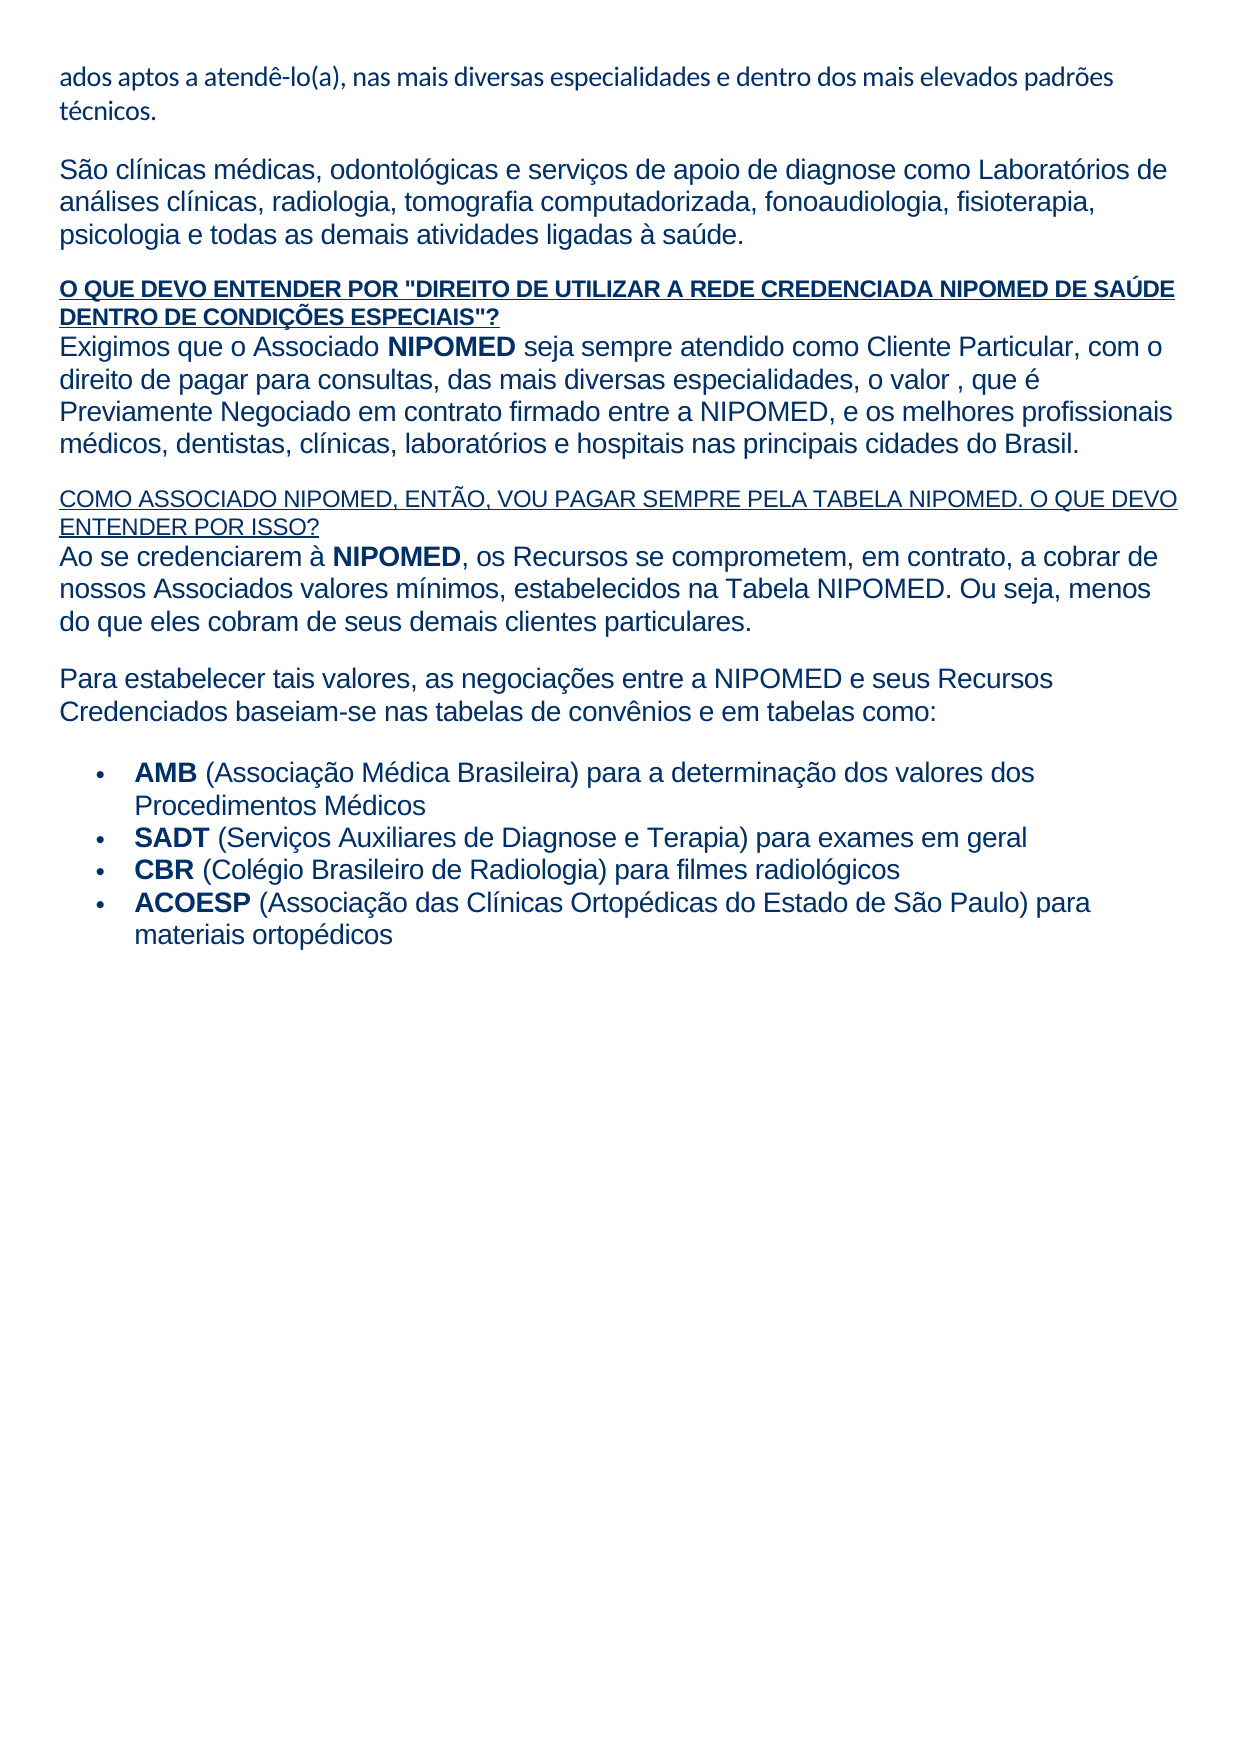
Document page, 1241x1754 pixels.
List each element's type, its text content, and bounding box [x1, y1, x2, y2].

text O QUE DEVO ENTENDER POR "DIREITO DE UTILIZAR A REDE CREDENCIADA NIPOMED DE SAÚDE DENTRO DE CONDIÇÕES ESPECIAIS"? [59, 275, 1181, 330]
text Ao se credenciarem à NIPOMED, os Recursos se comprometem, em contrato, a cobrar de nossos Associados valores mínimos, estabelecidos na Tabela NIPOMED. Ou seja, menos do que eles cobram de seus demais clientes particulares. [59, 540, 1181, 637]
list ACOESP (Associação das Clínicas Ortopédicas do Estado de São Paulo) para materiais ortopédicos [97, 886, 1181, 951]
list CBR (Colégio Brasileiro de Radiologia) para filmes radiológicos [97, 853, 1181, 886]
text São clínicas médicas, odontológicas e serviços de apoio de diagnose como Laboratórios de análises clínicas, radiologia, tomografia computadorizada, fonoaudiologia, fisioterapia, psicologia e todas as demais atividades ligadas à saúde. [59, 153, 1181, 250]
list SADT (Serviços Auxiliares de Diagnose e Terapia) para exames em geral [97, 821, 1181, 853]
text Exigimos que o Associado NIPOMED seja sempre atendido como Cliente Particular, com o direito de pagar para consultas, das mais diversas especialidades, o valor , que é Previamente Negociado em contrato firmado entre a NIPOMED, e os melhores profissionais médicos, dentistas, clínicas, laboratórios e hospitais nas principais cidades do Brasil. [59, 330, 1181, 460]
list AMB (Associação Médica Brasileira) para a determinação dos valores dos Procedimentos Médicos [97, 756, 1181, 821]
text COMO ASSOCIADO NIPOMED, ENTÃO, VOU PAGAR SEMPRE PELA TABELA NIPOMED. O QUE DEVO ENTENDER POR ISSO? [59, 485, 1181, 540]
text ados aptos a atendê-lo(a), nas mais diversas especialidades e dentro dos mais elevados padrões técnicos. [59, 59, 1181, 128]
text Para estabelecer tais valores, as negociações entre a NIPOMED e seus Recursos Credenciados baseiam-se nas tabelas de convênios e em tabelas como: [59, 662, 1181, 727]
